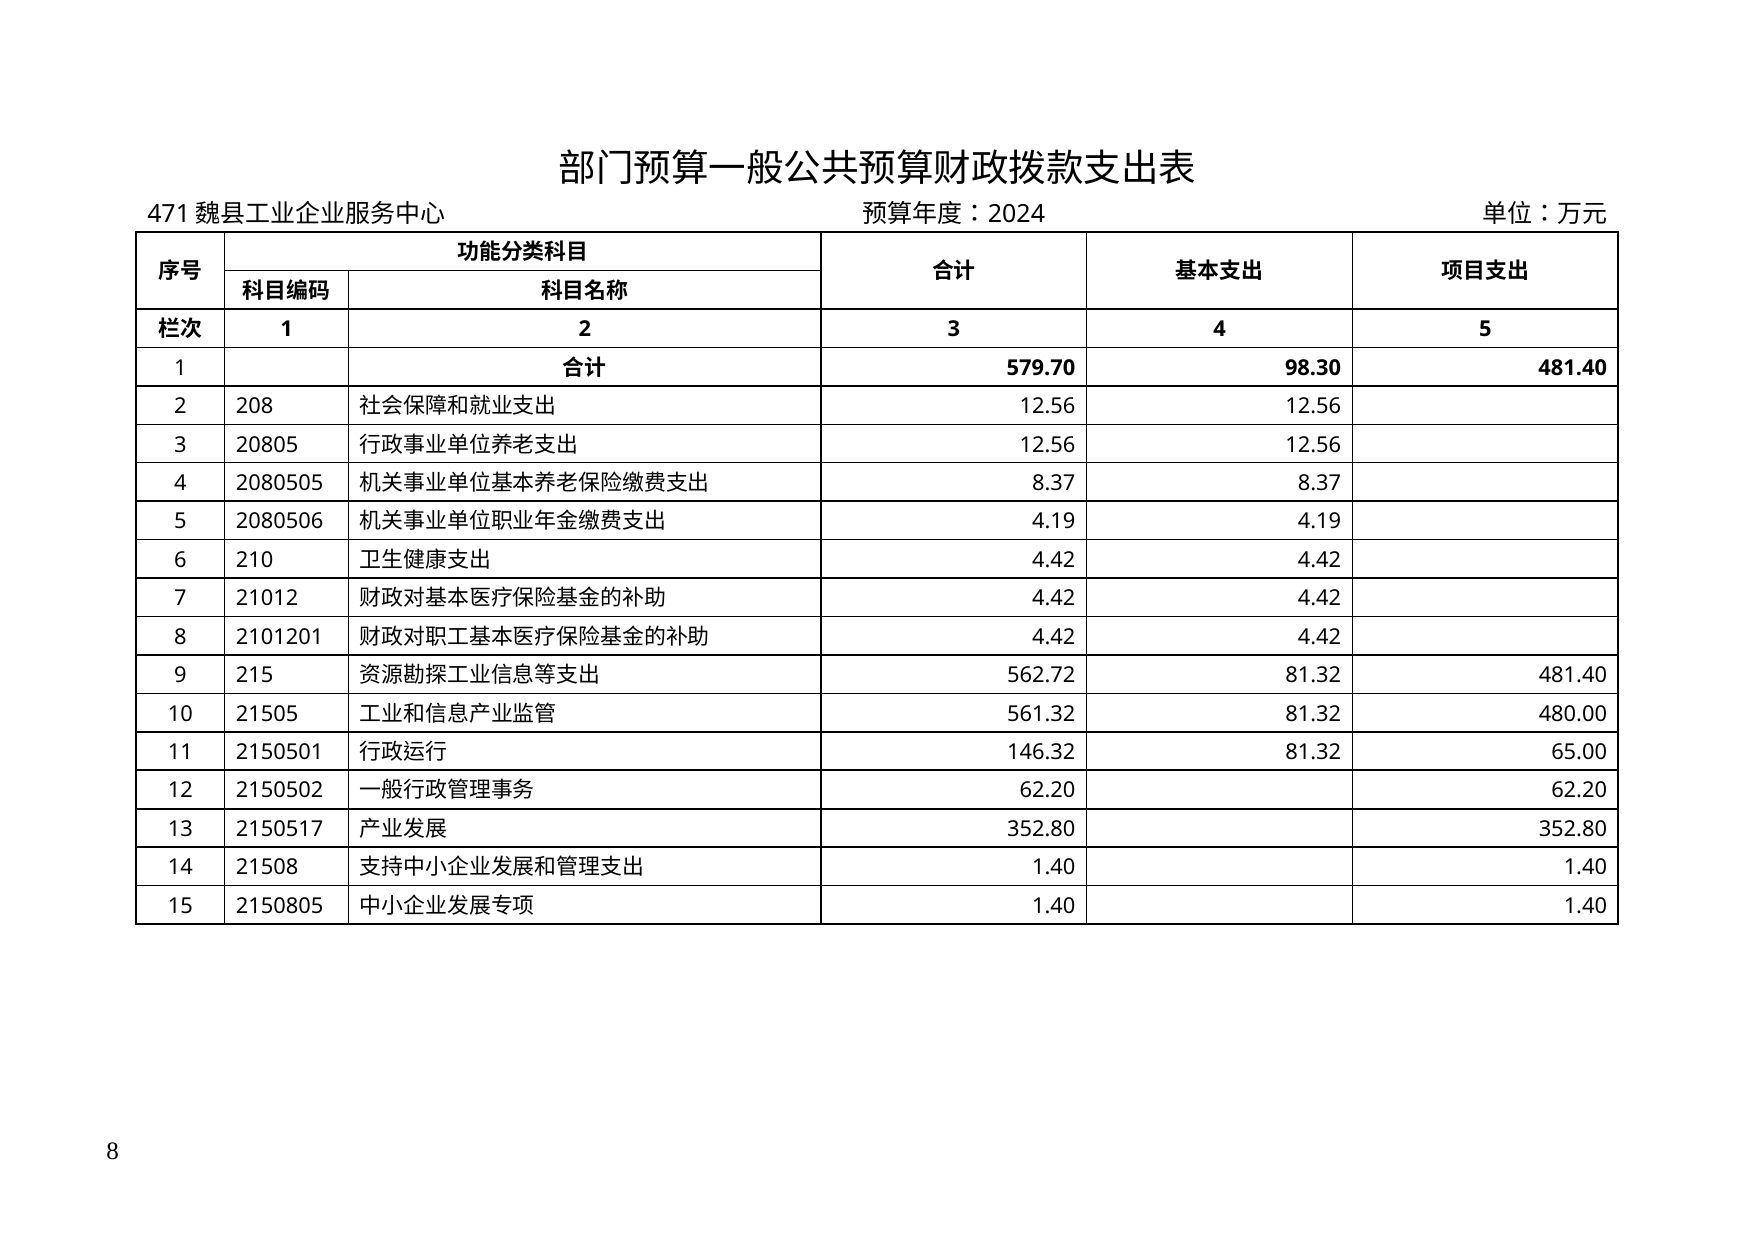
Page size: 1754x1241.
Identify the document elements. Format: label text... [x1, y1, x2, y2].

table_cell 2150501 [225, 733, 348, 769]
table_cell [1353, 579, 1617, 616]
table_cell 项目支出 [1353, 233, 1617, 308]
table_cell 1.40 [1353, 886, 1617, 923]
table_cell 15 [137, 886, 224, 923]
table_cell 10 [137, 694, 224, 731]
table_cell 2 [349, 310, 820, 347]
table_cell 146.32 [822, 733, 1086, 769]
table_cell 2080506 [225, 502, 348, 539]
table_cell 卫生健康支出 [349, 540, 820, 577]
table_cell 一般行政管理事务 [349, 771, 820, 808]
table_cell 支持中小企业发展和管理支出 [349, 848, 820, 885]
table_cell 9 [137, 656, 224, 692]
table_cell 12.56 [822, 387, 1086, 423]
table_cell 2101201 [225, 617, 348, 654]
table_cell 4.19 [1087, 502, 1352, 539]
table_cell [1087, 771, 1352, 808]
table_cell 352.80 [1353, 810, 1617, 846]
table_cell 12 [137, 771, 224, 808]
table_cell 社会保障和就业支出 [349, 387, 820, 423]
table_cell 215 [225, 656, 348, 692]
table_cell 2150805 [225, 886, 348, 923]
table_cell 4.42 [822, 540, 1086, 577]
table_cell 产业发展 [349, 810, 820, 846]
table_cell 62.20 [1353, 771, 1617, 808]
table_cell [1087, 810, 1352, 846]
table_cell 4.42 [1087, 579, 1352, 616]
table_cell 21508 [225, 848, 348, 885]
table_cell 1.40 [1353, 848, 1617, 885]
table_cell [1353, 617, 1617, 654]
table_cell 562.72 [822, 656, 1086, 692]
table_cell 481.40 [1353, 348, 1617, 385]
table_cell 1 [137, 348, 224, 385]
table_cell 480.00 [1353, 694, 1617, 731]
table_cell 5 [1353, 310, 1617, 347]
table_cell 行政事业单位养老支出 [349, 425, 820, 462]
table_cell 4.42 [822, 579, 1086, 616]
table_cell 科目名称 [349, 271, 820, 308]
table_header 单位：万元 [1087, 195, 1617, 231]
table_header 471魏县工业企业服务中心 [137, 195, 820, 231]
table_cell 81.32 [1087, 733, 1352, 769]
table_cell 5 [137, 502, 224, 539]
table_cell [1353, 502, 1617, 539]
table_cell [1353, 463, 1617, 500]
table_cell 6 [137, 540, 224, 577]
table_cell 行政运行 [349, 733, 820, 769]
table_cell 序号 [137, 233, 224, 308]
table_cell 7 [137, 579, 224, 616]
table_cell 62.20 [822, 771, 1086, 808]
table_cell 基本支出 [1087, 233, 1352, 308]
table_cell 4.19 [822, 502, 1086, 539]
text 部门预算一般公共预算财政拨款支出表 [106, 142, 1648, 193]
table_cell 21012 [225, 579, 348, 616]
table_cell 3 [822, 310, 1086, 347]
table_cell 8.37 [1087, 463, 1352, 500]
table_cell 8.37 [822, 463, 1086, 500]
table_cell 561.32 [822, 694, 1086, 731]
table_cell 81.32 [1087, 656, 1352, 692]
table_cell 2 [137, 387, 224, 423]
table_cell 21505 [225, 694, 348, 731]
table_cell 中小企业发展专项 [349, 886, 820, 923]
table_cell 8 [137, 617, 224, 654]
table_cell 功能分类科目 [225, 233, 820, 270]
table_cell 20805 [225, 425, 348, 462]
table_header 预算年度：2024 [822, 195, 1086, 231]
table_cell 4 [1087, 310, 1352, 347]
table_cell 208 [225, 387, 348, 423]
table_cell 81.32 [1087, 694, 1352, 731]
table_cell 579.70 [822, 348, 1086, 385]
table_cell 机关事业单位职业年金缴费支出 [349, 502, 820, 539]
table_cell 4 [137, 463, 224, 500]
table_cell 2080505 [225, 463, 348, 500]
table_cell 4.42 [1087, 617, 1352, 654]
table_cell 合计 [349, 348, 820, 385]
table_cell 2150502 [225, 771, 348, 808]
table_cell [225, 348, 348, 385]
table_cell [1087, 886, 1352, 923]
table_cell 1 [225, 310, 348, 347]
table_cell 11 [137, 733, 224, 769]
table_cell [1353, 540, 1617, 577]
table_cell 12.56 [1087, 425, 1352, 462]
table_cell 12.56 [1087, 387, 1352, 423]
table_cell 4.42 [1087, 540, 1352, 577]
table_cell 资源勘探工业信息等支出 [349, 656, 820, 692]
table_cell 12.56 [822, 425, 1086, 462]
table_cell 1.40 [822, 848, 1086, 885]
table_cell [1353, 387, 1617, 423]
table_cell 65.00 [1353, 733, 1617, 769]
table_cell 财政对职工基本医疗保险基金的补助 [349, 617, 820, 654]
table_cell 3 [137, 425, 224, 462]
table_cell 财政对基本医疗保险基金的补助 [349, 579, 820, 616]
table_cell 481.40 [1353, 656, 1617, 692]
table_cell 2150517 [225, 810, 348, 846]
table_cell 1.40 [822, 886, 1086, 923]
table_cell 352.80 [822, 810, 1086, 846]
table_cell 14 [137, 848, 224, 885]
table_cell 科目编码 [225, 271, 348, 308]
table_cell 13 [137, 810, 224, 846]
table_cell 4.42 [822, 617, 1086, 654]
table_cell 210 [225, 540, 348, 577]
table_cell 98.30 [1087, 348, 1352, 385]
table_cell [1353, 425, 1617, 462]
table_cell 机关事业单位基本养老保险缴费支出 [349, 463, 820, 500]
table_cell 工业和信息产业监管 [349, 694, 820, 731]
table_cell [1087, 848, 1352, 885]
table_cell 合计 [822, 233, 1086, 308]
table_cell 栏次 [137, 310, 224, 347]
